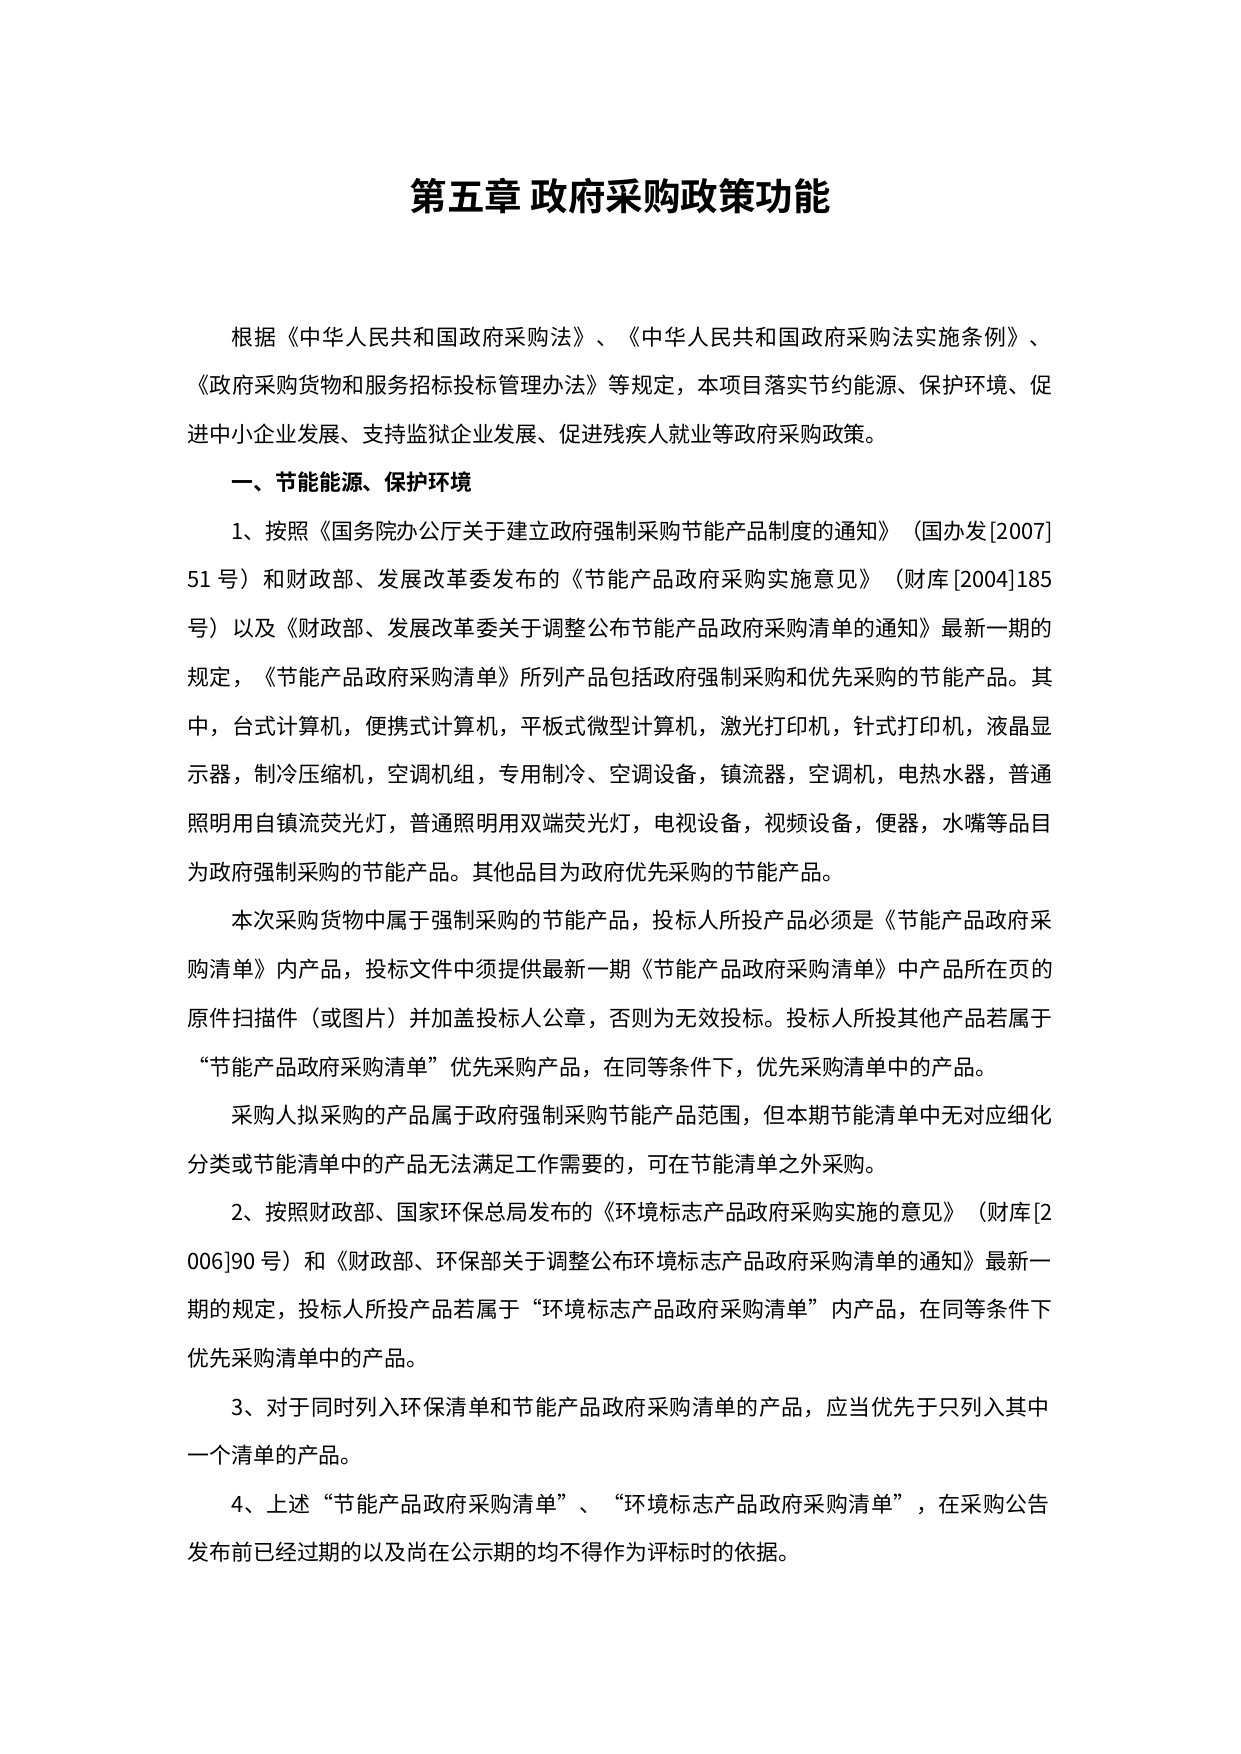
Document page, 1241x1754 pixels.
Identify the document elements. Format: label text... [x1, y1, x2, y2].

text 3、对于同时列入环保清单和节能产品政府采购清单的产品，应当优先于只列入其中一个清单的产品。 [187, 1389, 1053, 1470]
text 根据《中华人民共和国政府采购法》、《中华人民共和国政府采购法实施条例》、《政府采购货物和服务招标投标管理办法》等规定，本项目落实节约能源、保护环境、促进中小企业发展、支持监狱企业发展、促进残疾人就业等政府采购政策。 [187, 319, 1053, 449]
text 第五章 政府采购政策功能 [187, 162, 1053, 227]
text 4、上述“节能产品政府采购清单”、“环境标志产品政府采购清单”，在采购公告发布前已经过期的以及尚在公示期的均不得作为评标时的依据。 [187, 1486, 1053, 1567]
text 本次采购货物中属于强制采购的节能产品，投标人所投产品必须是《节能产品政府采购清单》内产品，投标文件中须提供最新一期《节能产品政府采购清单》中产品所在页的原件扫描件（或图片）并加盖投标人公章，否则为无效投标。投标人所投其他产品若属于“节能产品政府采购清单”优先采购产品，在同等条件下，优先采购清单中的产品。 [187, 903, 1053, 1082]
text 采购人拟采购的产品属于政府强制采购节能产品范围，但本期节能清单中无对应细化分类或节能清单中的产品无法满足工作需要的，可在节能清单之外采购。 [187, 1097, 1053, 1179]
text 2、按照财政部、国家环保总局发布的《环境标志产品政府采购实施的意见》（财库[2006]90号）和《财政部、环保部关于调整公布环境标志产品政府采购清单的通知》最新一期的规定，投标人所投产品若属于“环境标志产品政府采购清单”内产品，在同等条件下，优先采购清单中的产品。 [187, 1194, 1053, 1373]
text 1、按照《国务院办公厅关于建立政府强制采购节能产品制度的通知》（国办发[2007]51号）和财政部、发展改革委发布的《节能产品政府采购实施意见》（财库[2004]185号）以及《财政部、发展改革委关于调整公布节能产品政府采购清单的通知》最新一期的规定，《节能产品政府采购清单》所列产品包括政府强制采购和优先采购的节能产品。其中，台式计算机，便携式计算机，平板式微型计算机，激光打印机，针式打印机，液晶显示器，制冷压缩机，空调机组，专用制冷、空调设备，镇流器，空调机，电热水器，普通照明用自镇流荧光灯，普通照明用双端荧光灯，电视设备，视频设备，便器，水嘴等品目为政府强制采购的节能产品。其他品目为政府优先采购的节能产品。 [187, 513, 1053, 887]
text 一、节能能源、保护环境 [187, 465, 1053, 497]
